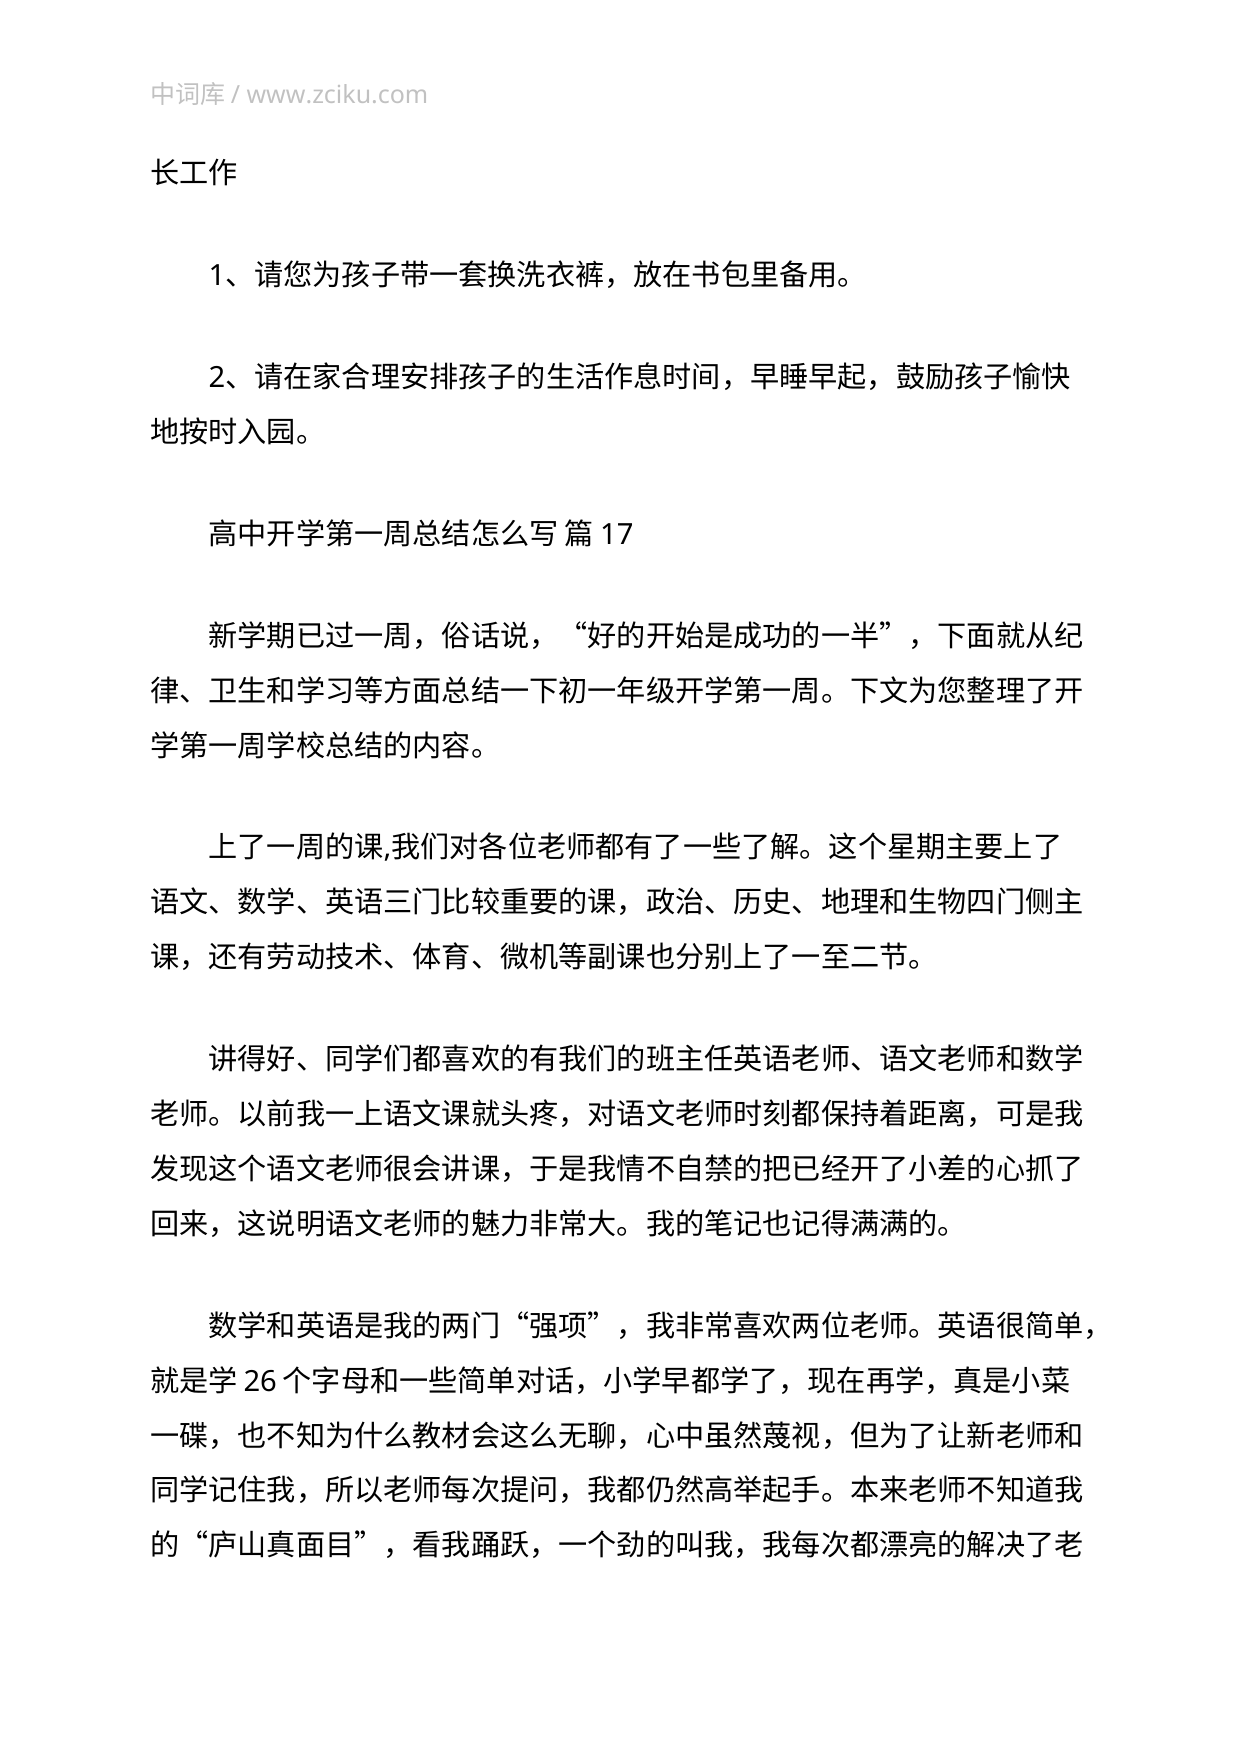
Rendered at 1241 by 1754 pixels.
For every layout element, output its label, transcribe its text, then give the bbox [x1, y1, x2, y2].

text 讲得好、同学们都喜欢的有我们的班主任英语老师、语文老师和数学老师。以前我一上语文课就头疼，对语文老师时刻都保持着距离，可是我发现这个语文老师很会讲课，于是我情不自禁的把已经开了小差的心抓了回来，这说明语文老师的魅力非常大。我的笔记也记得满满的。 [150, 1036, 1090, 1243]
text 高中开学第一周总结怎么写 篇17 [150, 511, 1090, 553]
text 2、请在家合理安排孩子的生活作息时间，早睡早起，鼓励孩子愉快地按时入园。 [150, 354, 1090, 451]
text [150, 1302, 1090, 1564]
text 新学期已过一周，俗话说，“好的开始是成功的一半”，下面就从纪律、卫生和学习等方面总结一下初一年级开学第一周。下文为您整理了开学第一周学校总结的内容。 [150, 612, 1090, 764]
text 1、请您为孩子带一套换洗衣裤，放在书包里备用。 [150, 252, 1090, 294]
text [150, 150, 1090, 192]
text 上了一周的课,我们对各位老师都有了一些了解。这个星期主要上了语文、数学、英语三门比较重要的课，政治、历史、地理和生物四门侧主课，还有劳动技术、体育、微机等副课也分别上了一至二节。 [150, 824, 1090, 976]
